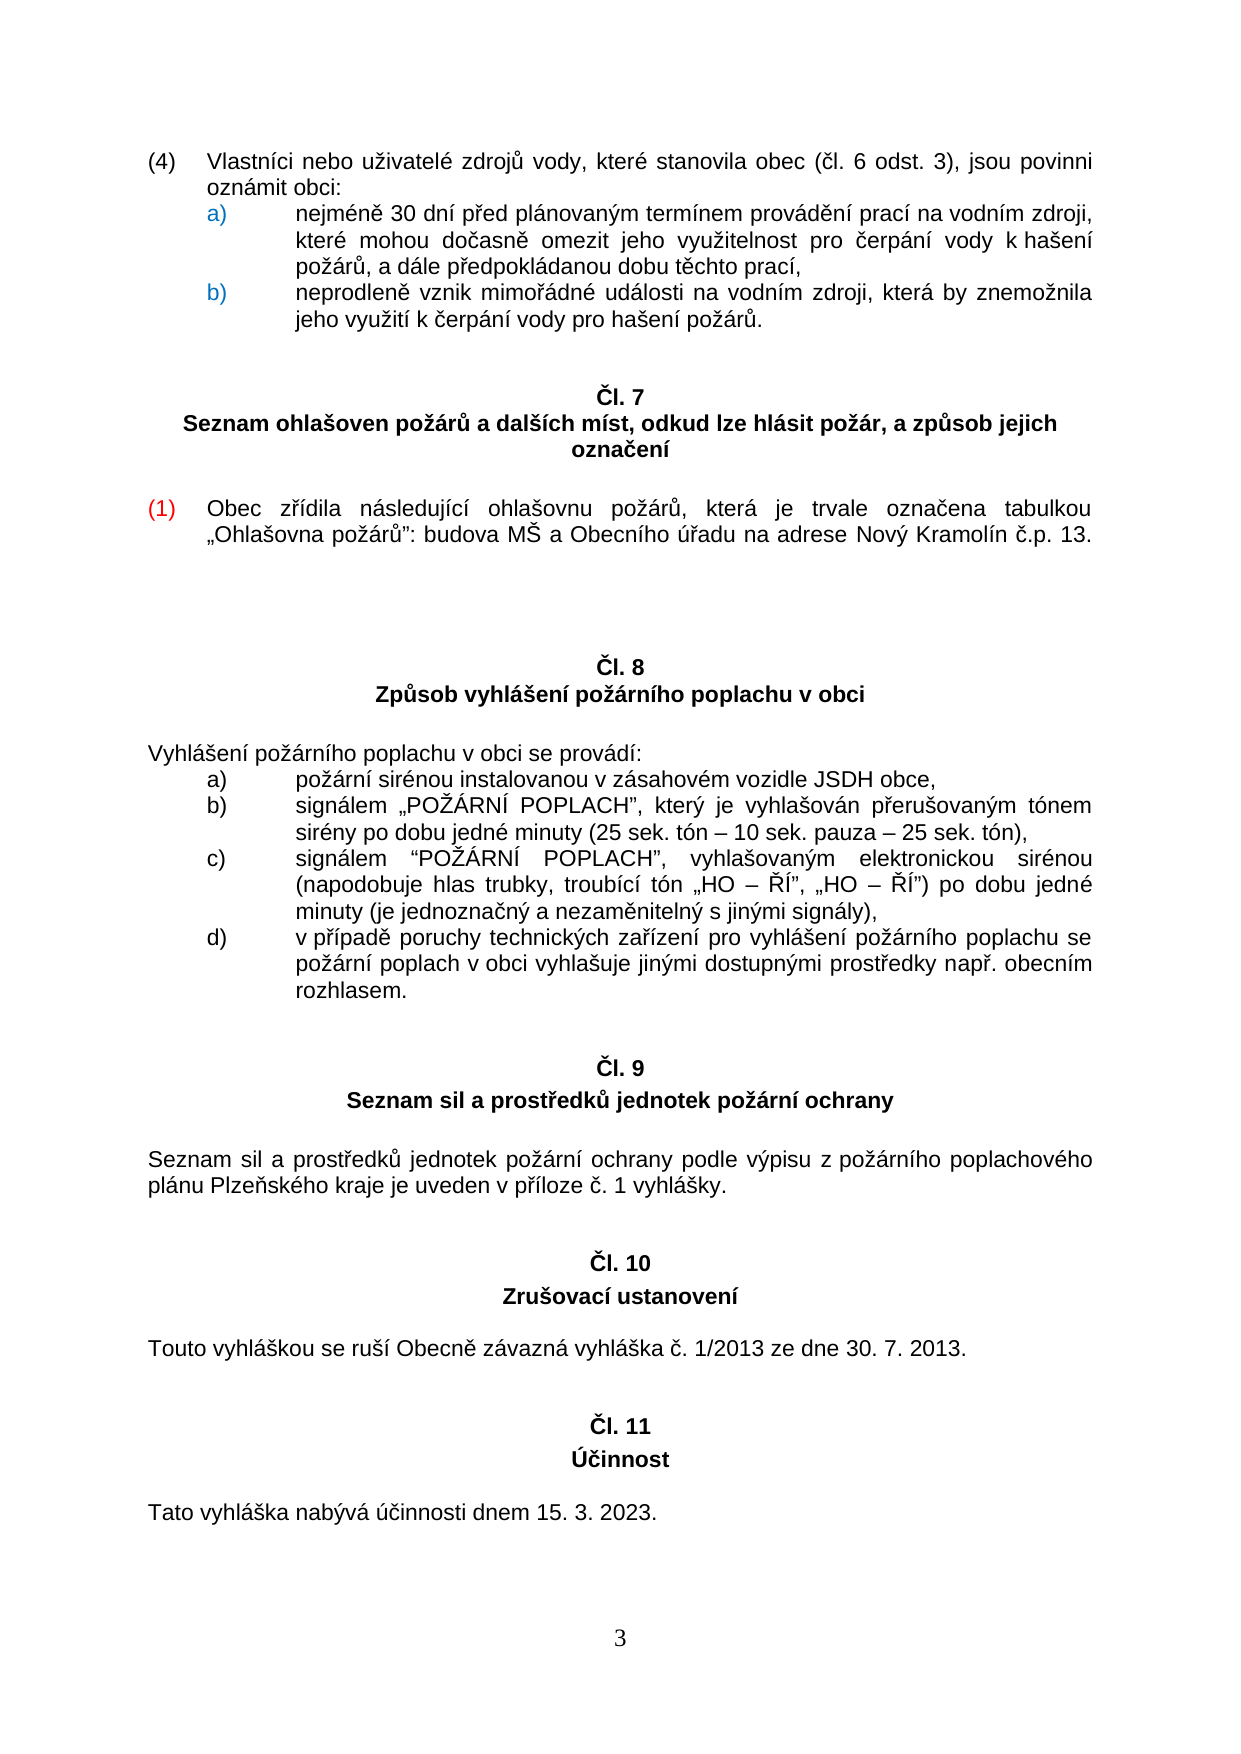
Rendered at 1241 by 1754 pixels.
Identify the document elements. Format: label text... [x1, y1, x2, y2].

text Touto vyhláškou se ruší Obecně závazná vyhláška č. 1/2013 ze dne 30. 7. 2013. [148, 1335, 1093, 1362]
list neprodleně vznik mimořádné události na vodním zdroji, která by znemožnila jeho využití k čerpání vody pro hašení požárů. [207, 279, 1093, 332]
text Vyhlášení požárního poplachu v obci se provádí: [148, 739, 1093, 766]
text Tato vyhláška nabývá účinnosti dnem 15. 3. 2023. [148, 1498, 1093, 1525]
list signálem „POŽÁRNÍ POPLACH”, který je vyhlašován přerušovaným tónem sirény po dobu jedné minuty (25 sek. tón – 10 sek. pauza – 25 sek. tón), [207, 792, 1093, 845]
list v případě poruchy technických zařízení pro vyhlášení požárního poplachu se požární poplach v obci vyhlašuje jinými dostupnými prostředky např. obecním rozhlasem. [207, 924, 1093, 1003]
list nejméně 30 dní před plánovaným termínem provádění prací na vodním zdroji, které mohou dočasně omezit jeho využitelnost pro čerpání vody k hašení požárů, a dále předpokládanou dobu těchto prací, [207, 200, 1093, 279]
subtitle Čl. 8 Způsob vyhlášení požárního poplachu v obci [148, 654, 1093, 707]
text Seznam sil a prostředků jednotek požární ochrany podle výpisu z požárního poplachového plánu Plzeňského kraje je uveden v příloze č. 1 vyhlášky. [148, 1146, 1093, 1199]
subtitle Čl. 9 [148, 1054, 1093, 1081]
text Zrušovací ustanovení [148, 1283, 1093, 1309]
list Vlastníci nebo uživatelé zdrojů vody, které stanovila obec (čl. 6 odst. 3), jsou povinni oznámit obci: [148, 148, 1093, 200]
list Obec zřídila následující ohlašovnu požárů, která je trvale označena tabulkou „Ohlašovna požárů”: budova MŠ a Obecního úřadu na adrese Nový Kramolín č.p. 13. [148, 495, 1093, 574]
text Účinnost [148, 1446, 1093, 1472]
subtitle Čl. 7 Seznam ohlašoven požárů a dalších míst, odkud lze hlásit požár, a způsob jejich označení [148, 383, 1093, 462]
list požární sirénou instalovanou v zásahovém vozidle JSDH obce, [207, 766, 1093, 792]
text Seznam sil a prostředků jednotek požární ochrany [148, 1087, 1093, 1113]
subtitle Čl. 11 [148, 1413, 1093, 1439]
list signálem “POŽÁRNÍ POPLACH”, vyhlašovaným elektronickou sirénou (napodobuje hlas trubky, troubící tón „HO – ŘÍ”, „HO – ŘÍ”) po dobu jedné minuty (je jednoznačný a nezaměnitelný s jinými signály), [207, 845, 1093, 924]
subtitle Čl. 10 [148, 1250, 1093, 1276]
